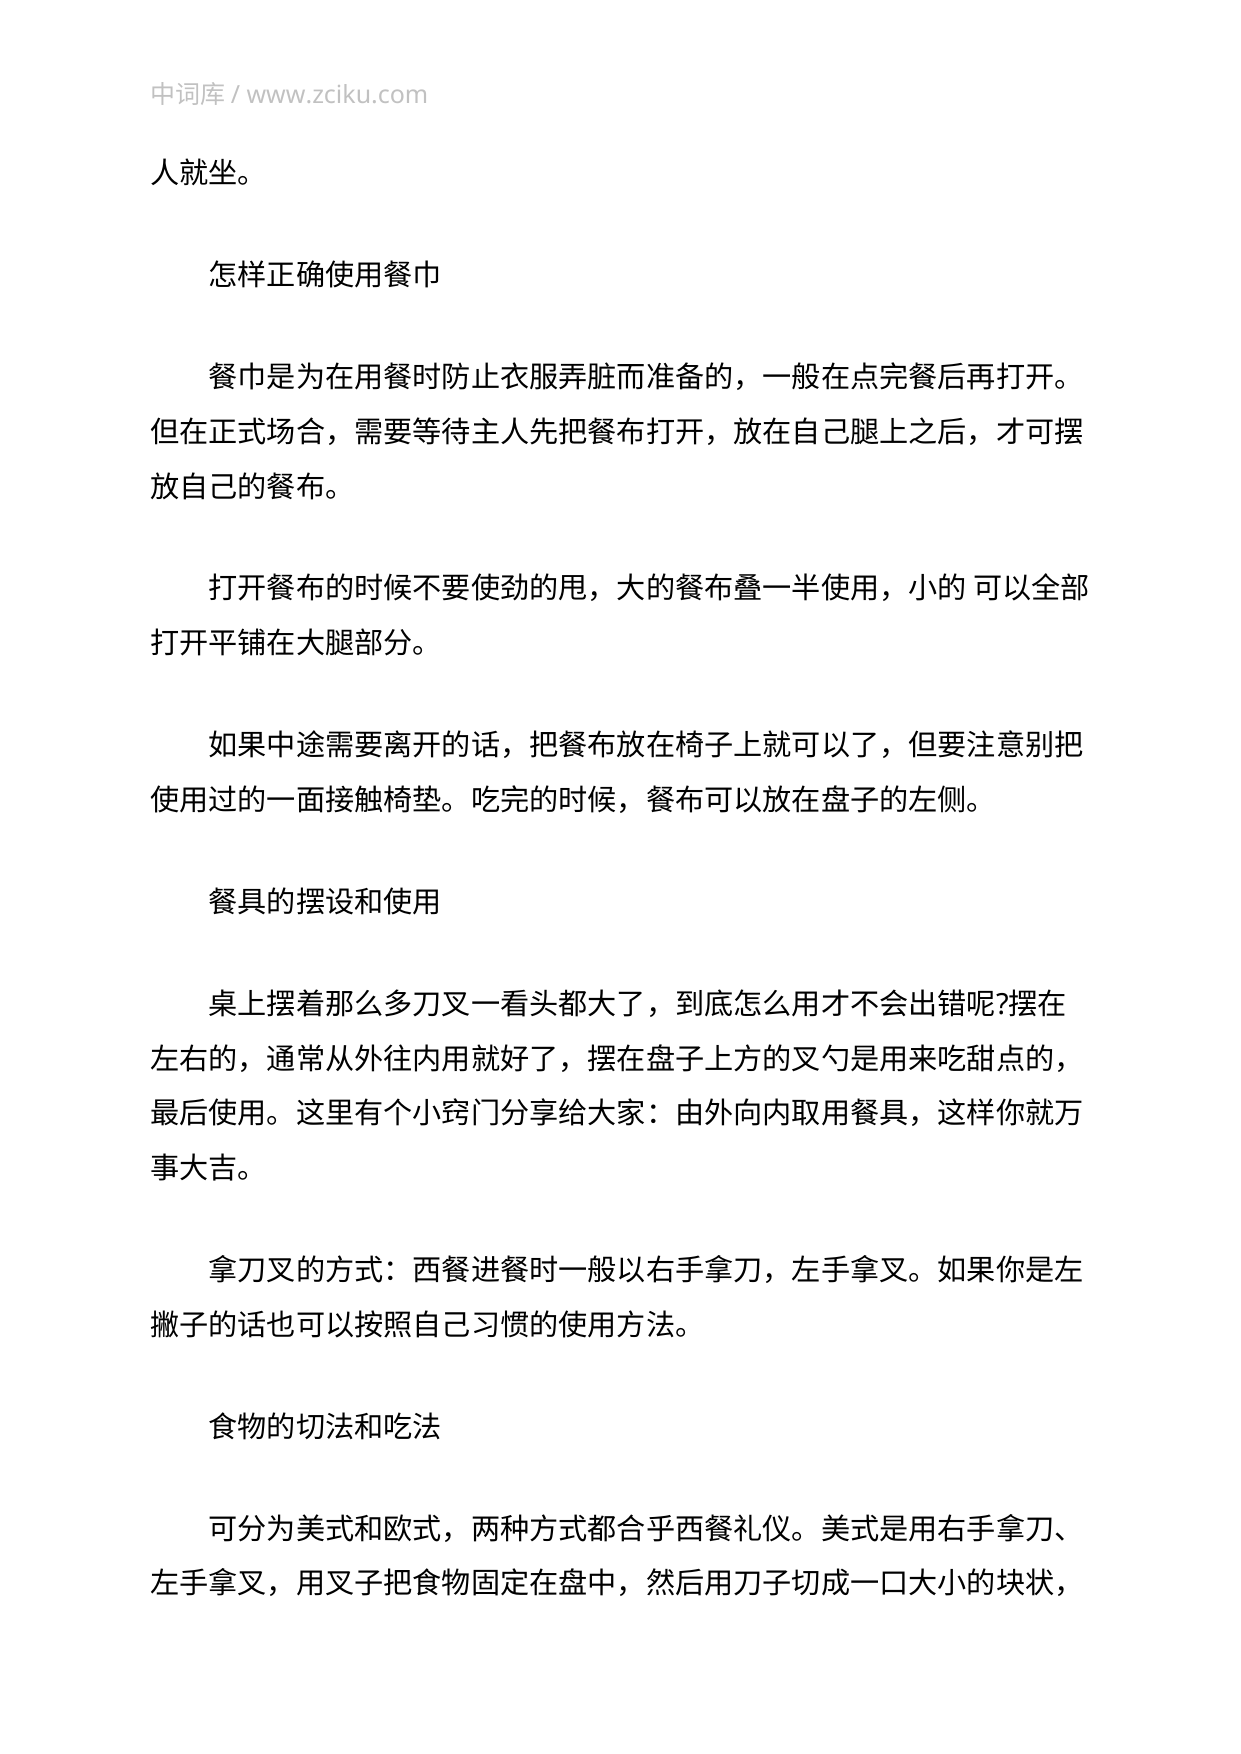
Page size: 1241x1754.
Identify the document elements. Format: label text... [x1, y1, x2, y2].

text 打开餐布的时候不要使劲的甩，大的餐布叠一半使用，小的 可以全部打开平铺在大腿部分。 [150, 565, 1090, 662]
text 拿刀叉的方式：西餐进餐时一般以右手拿刀，左手拿叉。如果你是左撇子的话也可以按照自己习惯的使用方法。 [150, 1247, 1090, 1344]
text 食物的切法和吃法 [150, 1403, 1090, 1446]
text 如果中途需要离开的话，把餐布放在椅子上就可以了，但要注意别把使用过的一面接触椅垫。吃完的时候，餐布可以放在盘子的左侧。 [150, 722, 1090, 819]
text 餐巾是为在用餐时防止衣服弄脏而准备的，一般在点完餐后再打开。但在正式场合，需要等待主人先把餐布打开，放在自己腿上之后，才可摆放自己的餐布。 [150, 353, 1090, 506]
text 桌上摆着那么多刀叉一看头都大了，到底怎么用才不会出错呢?摆在左右的，通常从外往内用就好了，摆在盘子上方的叉勺是用来吃甜点的，最后使用。这里有个小窍门分享给大家：由外向内取用餐具，这样你就万事大吉。 [150, 980, 1090, 1187]
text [150, 150, 1090, 192]
text 怎样正确使用餐巾 [150, 252, 1090, 294]
text 餐具的摆设和使用 [150, 878, 1090, 921]
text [150, 1505, 1090, 1602]
